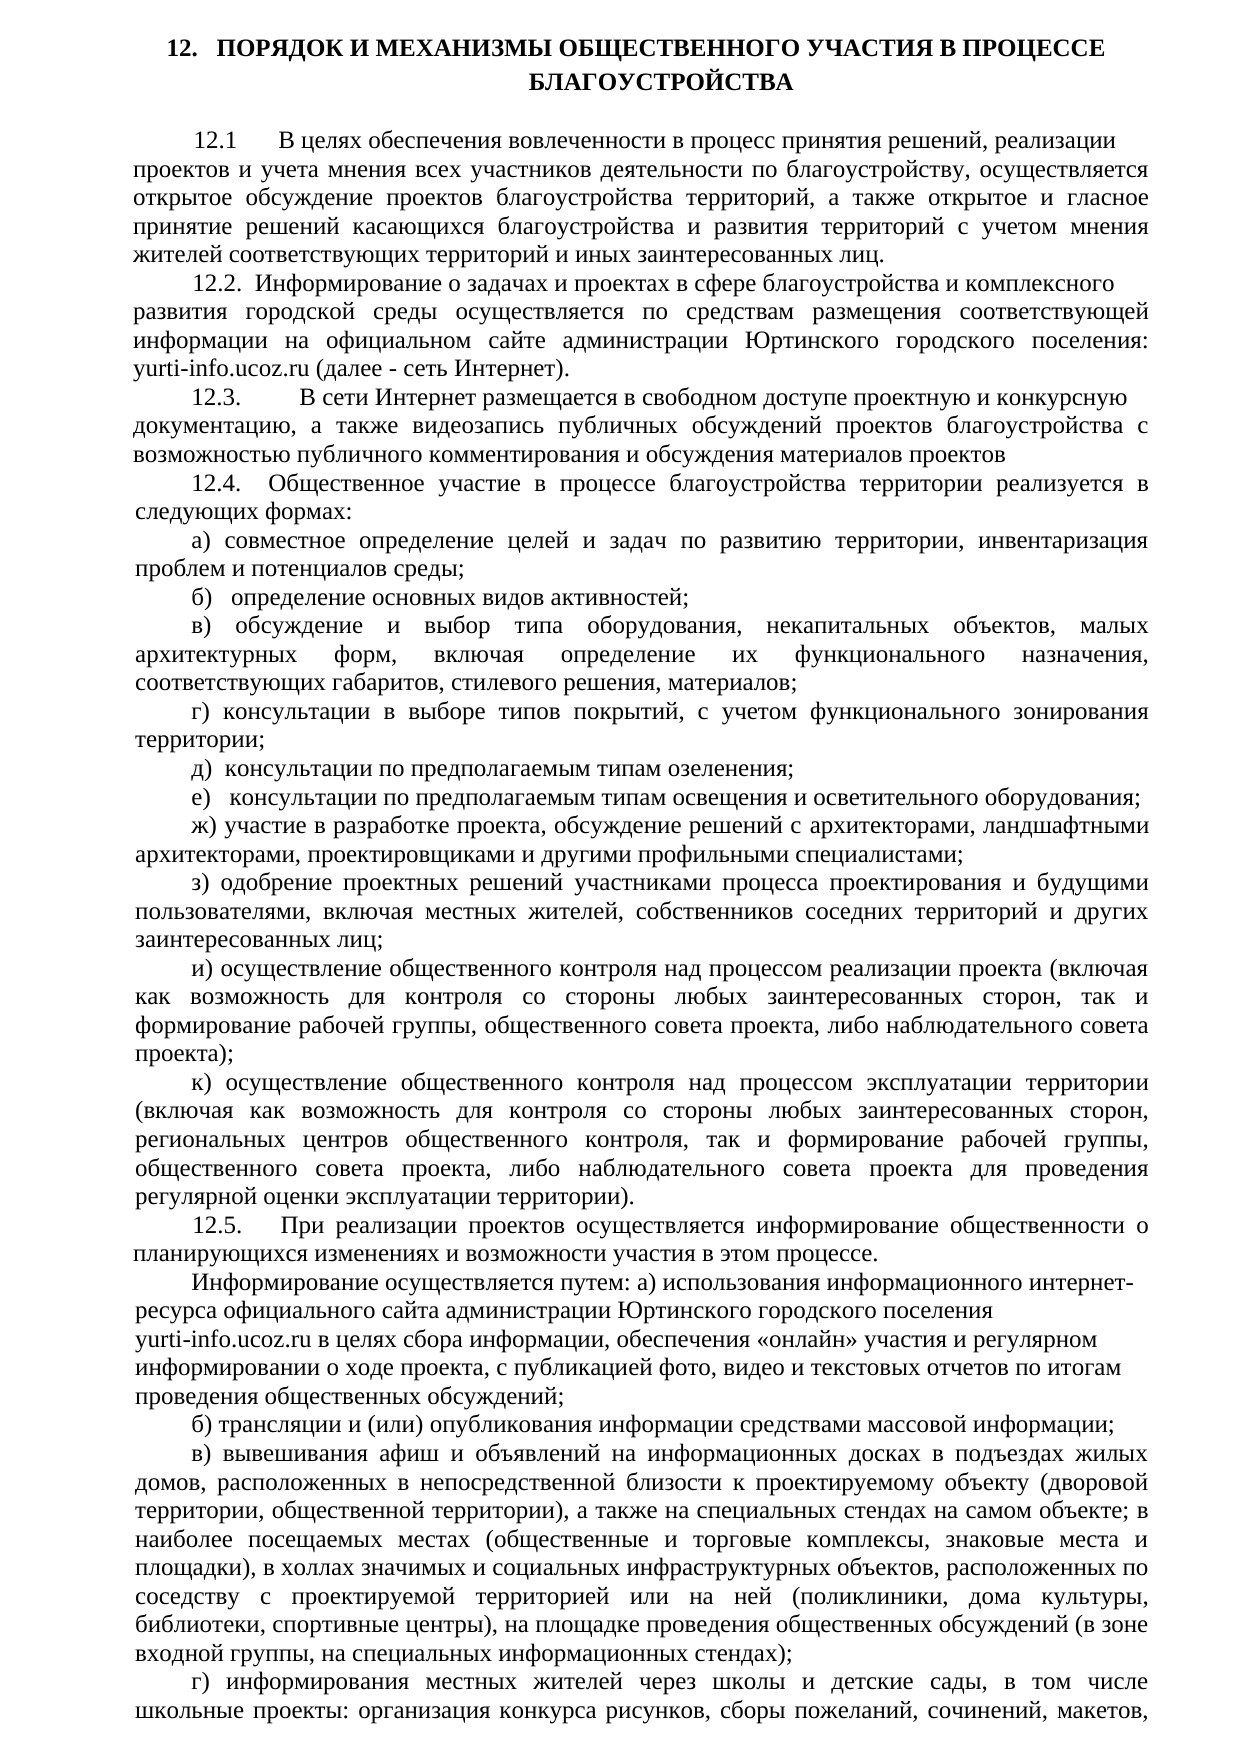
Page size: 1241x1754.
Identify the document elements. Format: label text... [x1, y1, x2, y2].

text 12.4. Общественное участие в процессе благоустройства территории реализуется в следующих формах: [135, 468, 1149, 525]
text в) обсуждение и выбор типа оборудования, некапитальных объектов, малых архитектурных форм, включая определение их функционального назначения, соответствующих габаритов, стилевого решения, материалов; [135, 611, 1149, 697]
list В целях обеспечения вовлеченности в процесс принятия решений, реализации [193, 126, 1149, 154]
text г) консультации в выборе типов покрытий, с учетом функционального зонирования территории; [135, 697, 1149, 754]
list При реализации проектов осуществляется информирование общественности о планирующихся изменениях и возможности участия в этом процессе. [133, 1210, 1149, 1267]
text к) осуществление общественного контроля над процессом эксплуатации территории (включая как возможность для контроля со стороны любых заинтересованных сторон, региональных центров общественного контроля, так и формирование рабочей группы, общественного совета проекта, либо наблюдательного совета проекта для проведения регулярной оценки эксплуатации территории). [135, 1068, 1149, 1210]
text проектов и учета мнения всех участников деятельности по благоустройству, осуществляется открытое обсуждение проектов благоустройства территорий, а также открытое и гласное принятие решений касающихся благоустройства и развития территорий с учетом мнения жителей соответствующих территорий и иных заинтересованных лиц. [133, 154, 1149, 268]
list ПОРЯДОК И МЕХАНИЗМЫ ОБЩЕСТВЕННОГО УЧАСТИЯ В ПРОЦЕССЕ БЛАГОУСТРОЙСТВА [133, 29, 1139, 97]
text Информирование осуществляется путем: а) использования информационного интернет-ресурса официального сайта администрации Юртинского городского поселения yurti-info.ucoz.ru в целях сбора информации, обеспечения «онлайн» участия и регулярном информировании о ходе проекта, с публикацией фото, видео и текстовых отчетов по итогам проведения общественных обсуждений; [135, 1267, 1149, 1410]
text б) определение основных видов активностей; [135, 582, 1152, 611]
text и) осуществление общественного контроля над процессом реализации проекта (включая как возможность для контроля со стороны любых заинтересованных сторон, так и формирование рабочей группы, общественного совета проекта, либо наблюдательного совета проекта); [135, 953, 1149, 1068]
text ж) участие в разработке проекта, обсуждение решений с архитекторами, ландшафтными архитекторами, проектировщиками и другими профильными специалистами; [135, 811, 1149, 868]
list В сети Интернет размещается в свободном доступе проектную и конкурсную [191, 383, 1149, 411]
text е) консультации по предполагаемым типам освещения и осветительного оборудования; [135, 782, 1149, 811]
text а) совместное определение целей и задач по развитию территории, инвентаризация проблем и потенциалов среды; [135, 525, 1149, 582]
text б) трансляции и (или) опубликования информации средствами массовой информации; [135, 1410, 1149, 1439]
text 12.2. Информирование о задачах и проектах в сфере благоустройства и комплексного [192, 268, 1149, 297]
text в) вывешивания афиш и объявлений на информационных досках в подъездах жилых домов, расположенных в непосредственной близости к проектируемому объекту (дворовой территории, общественной территории), а также на специальных стендах на самом объекте; в наиболее посещаемых местах (общественные и торговые комплексы, знаковые места и площадки), в холлах значимых и социальных инфраструктурных объектов, расположенных по соседству с проектируемой территорией или на ней (поликлиники, дома культуры, библиотеки, спортивные центры), на площадке проведения общественных обсуждений (в зоне входной группы, на специальных информационных стендах); [135, 1439, 1149, 1667]
text документацию, а также видеозапись публичных обсуждений проектов благоустройства с возможностью публичного комментирования и обсуждения материалов проектов [133, 411, 1149, 468]
text з) одобрение проектных решений участниками процесса проектирования и будущими пользователями, включая местных жителей, собственников соседних территорий и других заинтересованных лиц; [135, 868, 1149, 953]
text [135, 1667, 1149, 1724]
text д) консультации по предполагаемым типам озеленения; [135, 754, 1152, 782]
text развития городской среды осуществляется по средствам размещения соответствующей информации на официальном сайте администрации Юртинского городского поселения: yurti-info.ucoz.ru (далее - сеть Интернет). [133, 297, 1149, 383]
